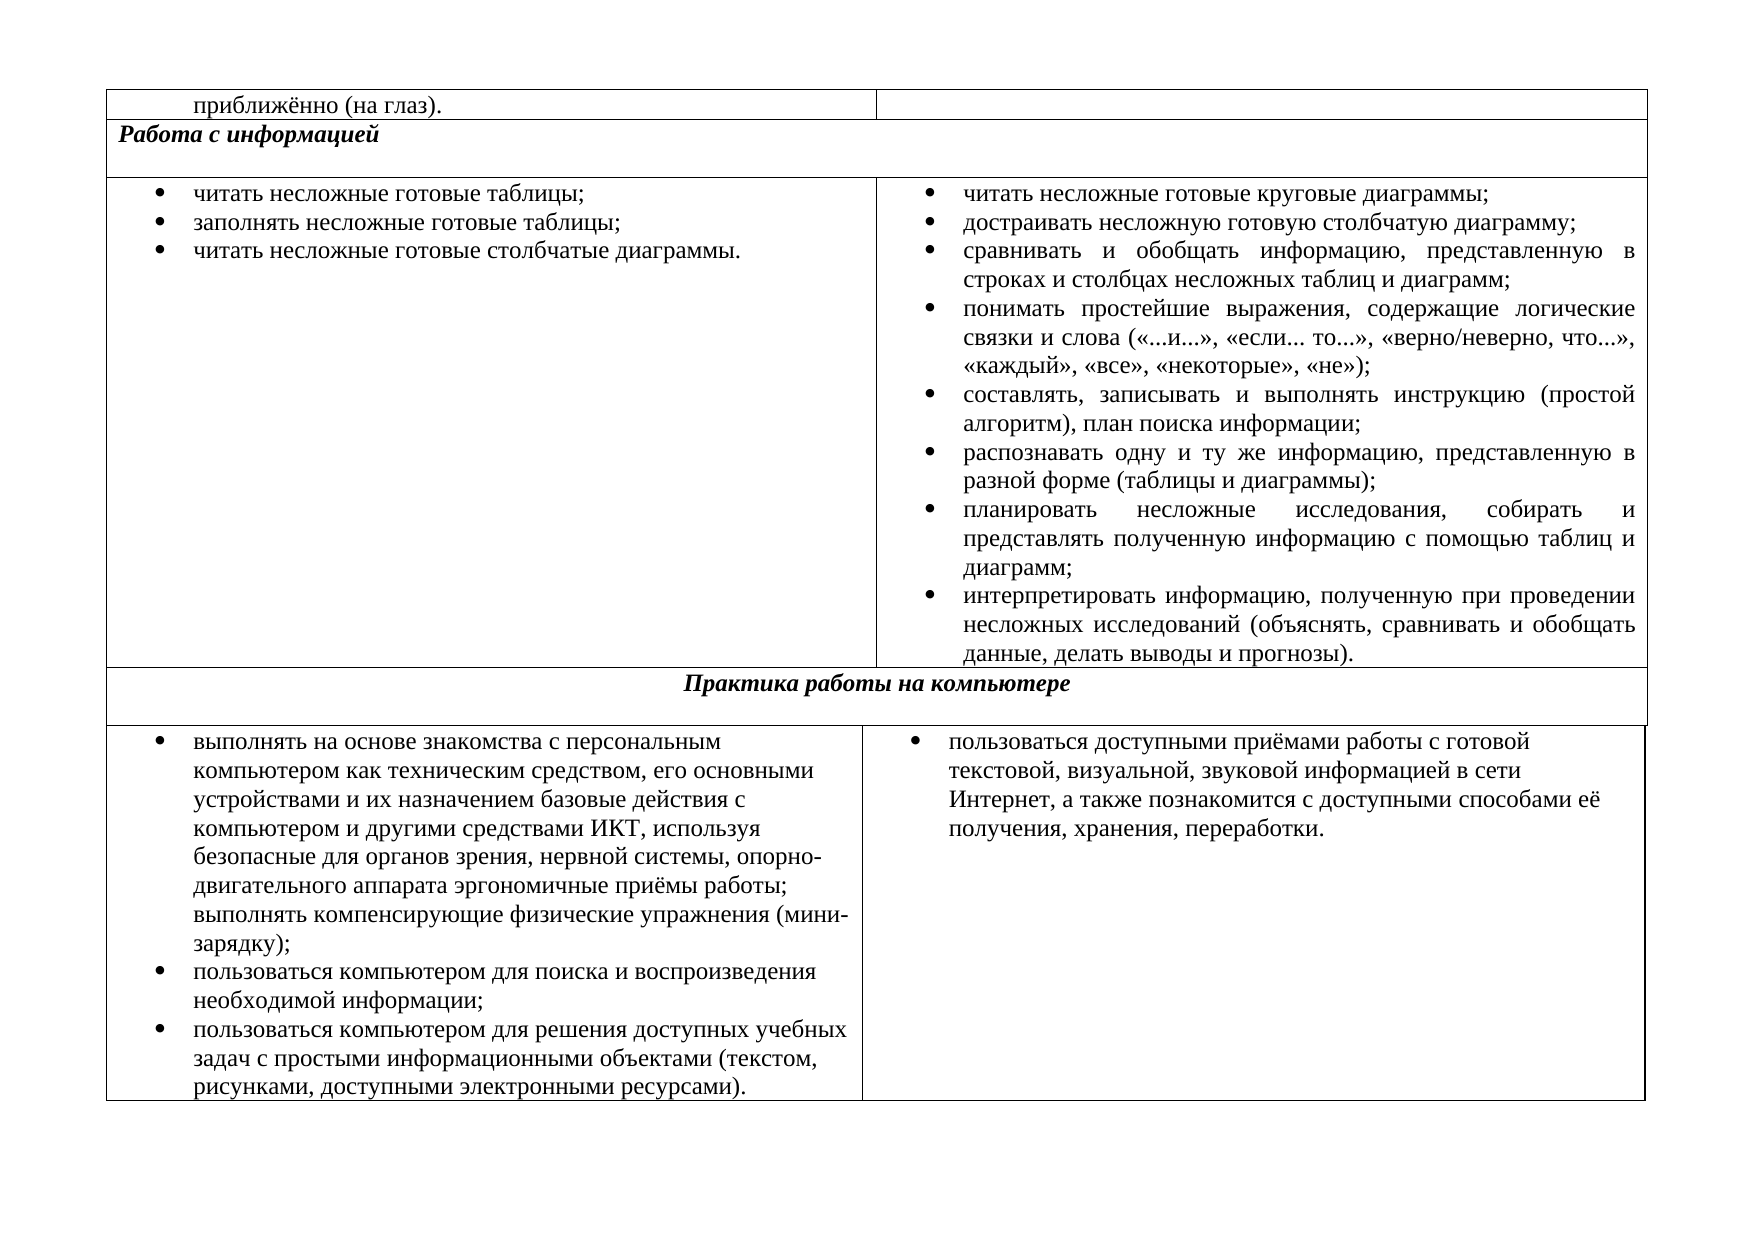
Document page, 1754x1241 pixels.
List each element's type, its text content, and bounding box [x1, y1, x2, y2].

table_cell выполнять на основе знакомства с персональным компьютером как техническим средством, его основными устройствами и их назначением базовые действия с компьютером и другими средствами ИКТ, используя безопасные для органов зрения, нервной системы, опорно-двигательного аппарата эргономичные приёмы работы; выполнять компенсирующие физические упражнения (мини-зарядку); пользоваться компьютером для поиска и воспроизведения необходимой информации; пользоваться компьютером для решения доступных учебных задач с простыми информационными объектами (текстом, рисунками, доступными электронными ресурсами). [107, 726, 862, 1100]
table_cell Практика работы на компьютере [107, 668, 1647, 725]
table_cell Работа с информацией [107, 120, 1647, 177]
table_cell пользоваться доступными приёмами работы с готовой текстовой, визуальной, звуковой информацией в сети Интернет, а также познакомится с доступными способами её получения, хранения, переработки. [863, 726, 1644, 1100]
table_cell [107, 90, 876, 118]
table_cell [877, 90, 1647, 118]
table_cell читать несложные готовые круговые диаграммы; достраивать несложную готовую столбчатую диаграмму; сравнивать и обобщать информацию, представленную в строках и столбцах несложных таблиц и диаграмм; понимать простейшие выражения, содержащие логические связки и слова («...и...», «если... то...», «верно/неверно, что...», «каждый», «все», «некоторые», «не»); составлять, записывать и выполнять инструкцию (простой алгоритм), план поиска информации; распознавать одну и ту же информацию, представленную в разной форме (таблицы и диаграммы); планировать несложные исследования, собирать и представлять полученную информацию с помощью таблиц и диаграмм; интерпретировать информацию, полученную при проведении несложных исследований (объяснять, сравнивать и обобщать данные, делать выводы и прогнозы). [877, 178, 1647, 667]
table_cell читать несложные готовые таблицы; заполнять несложные готовые таблицы; читать несложные готовые столбчатые диаграммы. [107, 178, 876, 667]
